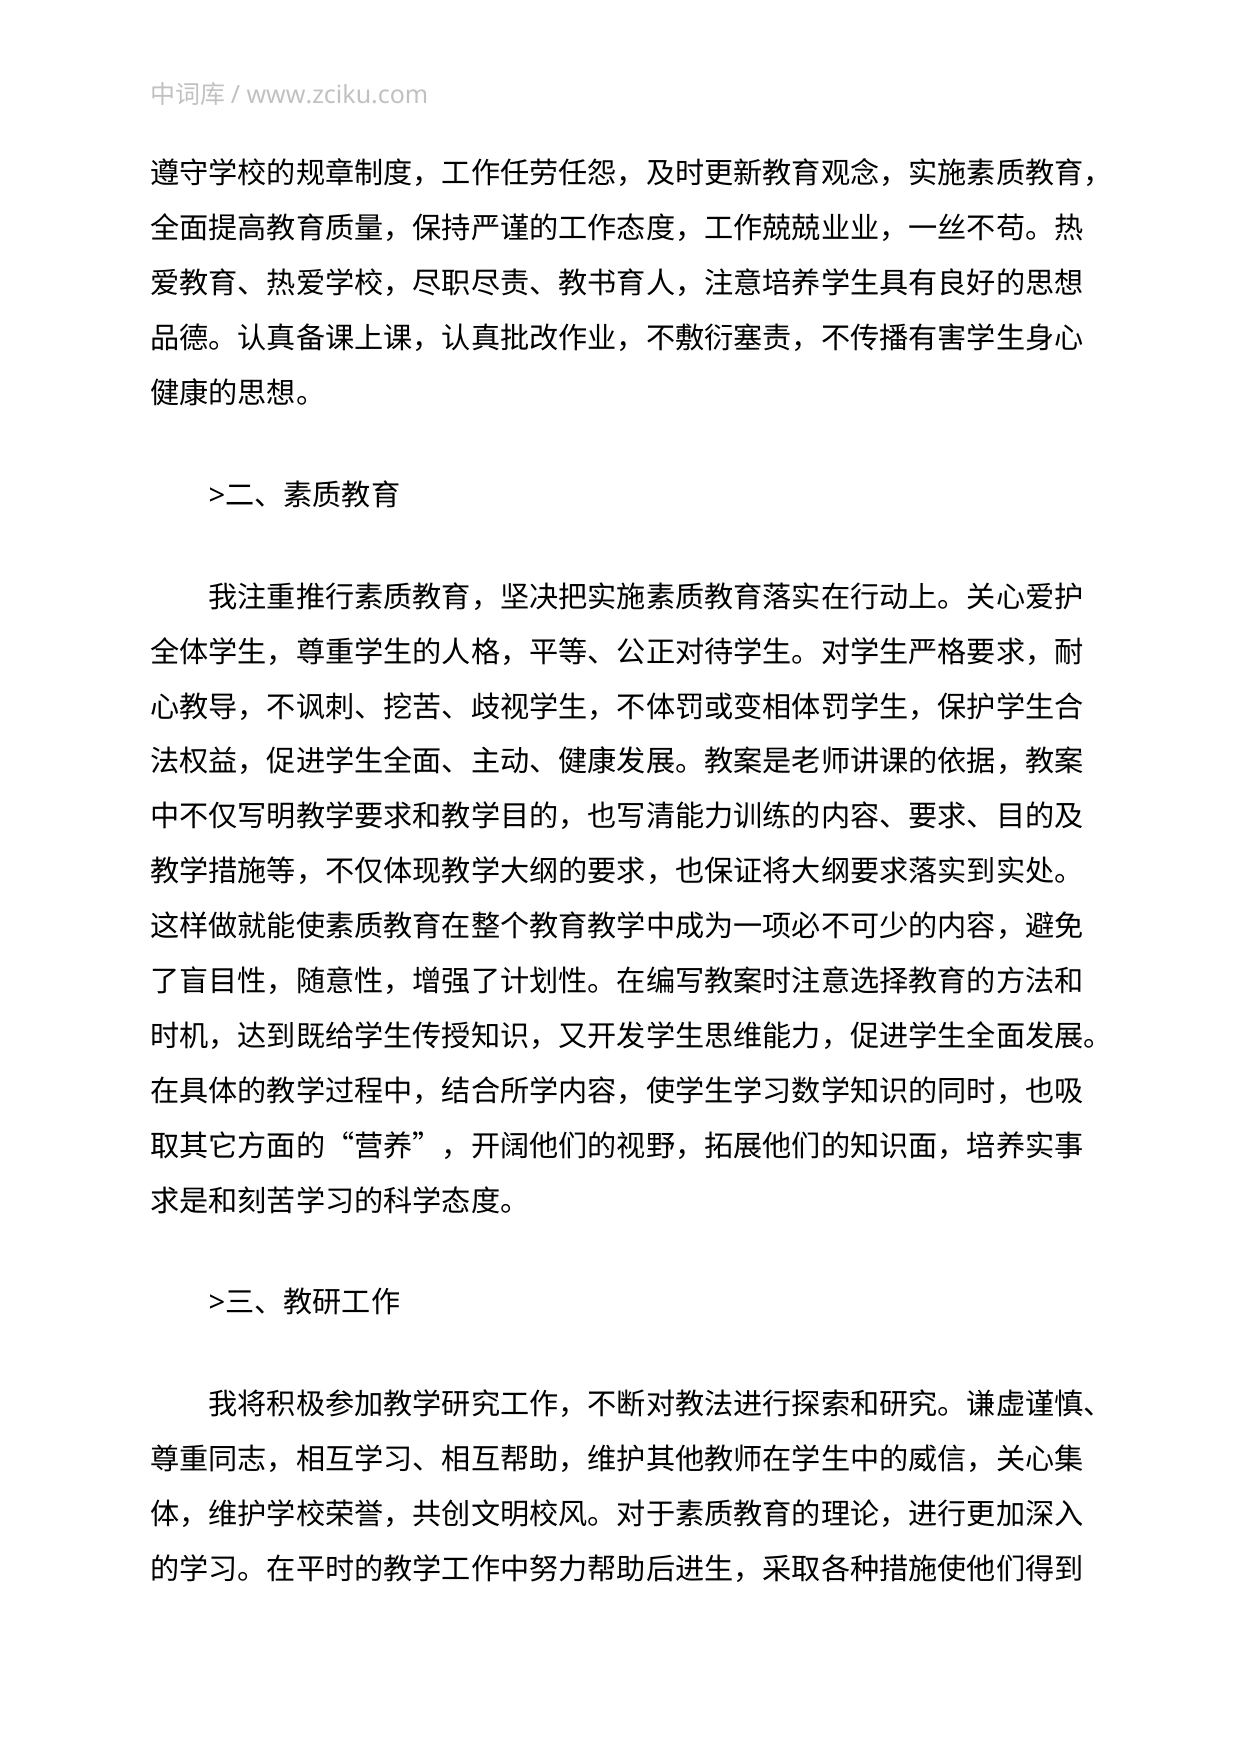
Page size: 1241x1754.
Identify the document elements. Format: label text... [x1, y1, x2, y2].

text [150, 150, 1090, 412]
text 我注重推行素质教育，坚决把实施素质教育落实在行动上。关心爱护全体学生，尊重学生的人格，平等、公正对待学生。对学生严格要求，耐心教导，不讽刺、挖苦、歧视学生，不体罚或变相体罚学生，保护学生合法权益，促进学生全面、主动、健康发展。教案是老师讲课的依据，教案中不仅写明教学要求和教学目的，也写清能力训练的内容、要求、目的及教学措施等，不仅体现教学大纲的要求，也保证将大纲要求落实到实处。这样做就能使素质教育在整个教育教学中成为一项必不可少的内容，避免了盲目性，随意性，增强了计划性。在编写教案时注意选择教育的方法和时机，达到既给学生传授知识，又开发学生思维能力，促进学生全面发展。在具体的教学过程中，结合所学内容，使学生学习数学知识的同时，也吸取其它方面的“营养”，开阔他们的视野，拓展他们的知识面，培养实事求是和刻苦学习的科学态度。 [150, 573, 1090, 1219]
text >二、素质教育 [150, 471, 1090, 514]
text >三、教研工作 [150, 1279, 1090, 1321]
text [150, 1381, 1090, 1588]
